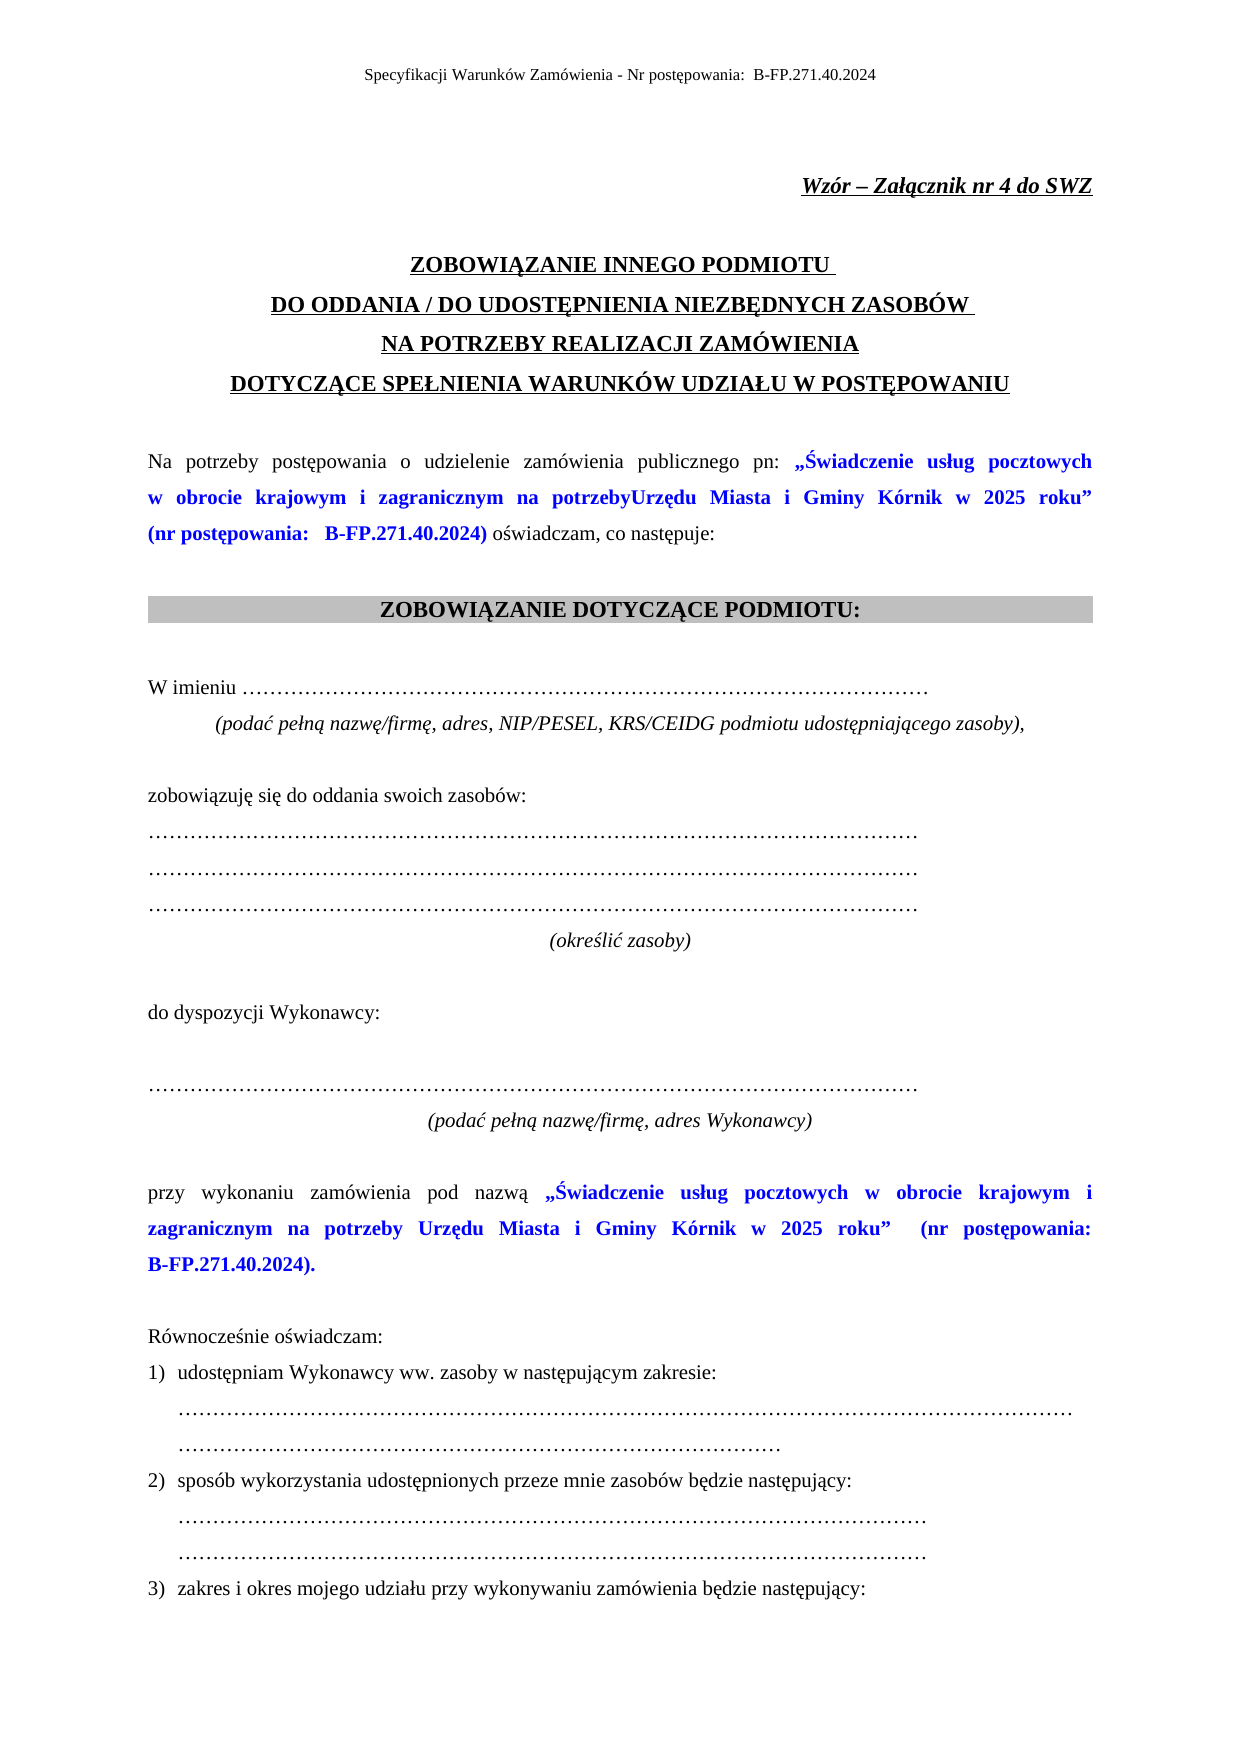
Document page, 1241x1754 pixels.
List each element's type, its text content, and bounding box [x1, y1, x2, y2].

text Wzór – Załącznik nr 4 do SWZ [738, 172, 1093, 199]
list ……………………………………………………………………………………………… [177, 1504, 1093, 1528]
list zakres i okres mojego udziału przy wykonywaniu zamówienia będzie następujący: [148, 1576, 1093, 1600]
list ………………………………………………………………………………………………… [148, 1072, 1093, 1096]
text przy wykonaniu zamówienia pod nazwą „Świadczenie usług pocztowych w obrocie krajowym i zagranicznym na potrzeby Urzędu Miasta i Gminy Kórnik w 2025 roku” (nr postępowania: B-FP.271.40.2024). [148, 1180, 1093, 1276]
list Równocześnie oświadczam: [148, 1324, 1093, 1348]
list udostępniam Wykonawcy ww. zasoby w następującym zakresie: [148, 1360, 1093, 1384]
list (podać pełną nazwę/firmę, adres, NIP/PESEL, KRS/CEIDG podmiotu udostępniającego zasoby), [148, 711, 1093, 735]
list ………………………………………………………………………………………………… [148, 819, 1093, 843]
list ……………………………………………………………………………………………………………………………………………………………………………………………… [177, 1396, 1093, 1456]
list do dyspozycji Wykonawcy: [148, 1000, 1093, 1024]
list sposób wykorzystania udostępnionych przeze mnie zasobów będzie następujący: [148, 1468, 1093, 1492]
list (określić zasoby) [148, 928, 1093, 952]
text NA POTRZEBY REALIZACJI ZAMÓWIENIA [148, 330, 1093, 357]
text ZOBOWIĄZANIE INNEGO PODMIOTU [148, 251, 1093, 278]
list (podać pełną nazwę/firmę, adres Wykonawcy) [148, 1108, 1093, 1132]
list ……………………………………………………………………………………………… [177, 1540, 1093, 1564]
text ZOBOWIĄZANIE DOTYCZĄCE PODMIOTU: [148, 596, 1093, 623]
text DO ODDANIA / DO UDOSTĘPNIENIA NIEZBĘDNYCH ZASOBÓW [148, 291, 1093, 317]
list ………………………………………………………………………………………………… [148, 856, 1093, 879]
list zobowiązuję się do oddania swoich zasobów: [148, 783, 1093, 807]
text Na potrzeby postępowania o udzielenie zamówienia publicznego pn: „Świadczenie usług pocztowych w obrocie krajowym i zagranicznym na potrzebyUrzędu Miasta i Gminy Kórnik w 2025 roku” (nr postępowania: B-FP.271.40.2024) oświadczam, co następuje: [148, 449, 1093, 545]
text DOTYCZĄCE SPEŁNIENIA WARUNKÓW UDZIAŁU W POSTĘPOWANIU [148, 370, 1093, 396]
list ………………………………………………………………………………………………… [148, 892, 1093, 916]
list W imieniu ……………………………………………………………………………………… [148, 675, 1093, 699]
